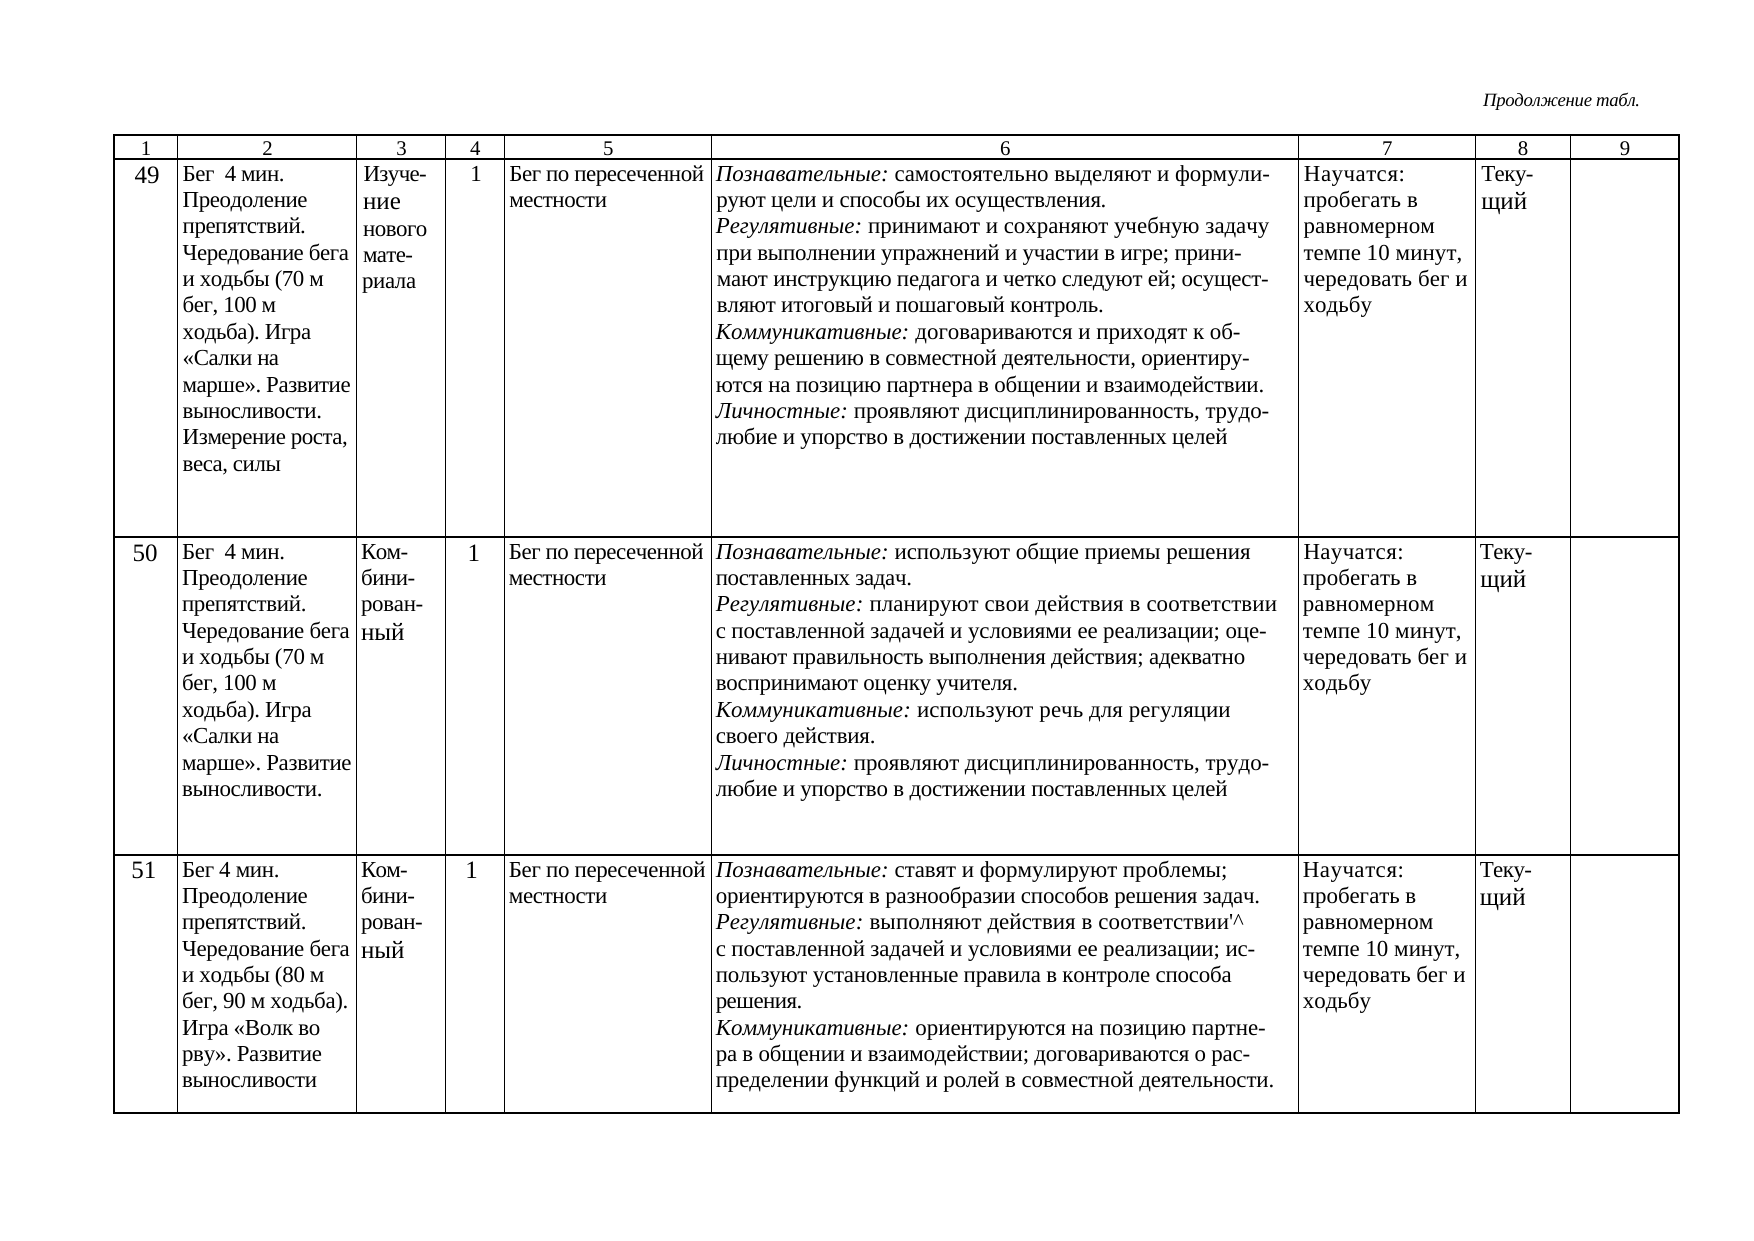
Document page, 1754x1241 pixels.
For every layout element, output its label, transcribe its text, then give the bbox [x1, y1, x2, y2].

table_cell Познавательные: используют общие приемы решения поставленных задач. Регулятивные: планируют свои действия в соответствии с поставленной задачей и условиями ее реализации; оце- нивают правильность выполнения действия; адекватно воспринимают оценку учителя. Коммуникативные: используют речь для регуляции своего действия. Личностные: проявляют дисциплинированность, трудо- любие и упорство в достижении поставленных целей [712, 538, 1298, 854]
text Продолжение табл. [114, 89, 1640, 110]
table_cell Научатся: пробегать в равномерном темпе 10 минут, чередовать бег и ходьбу [1299, 856, 1475, 1112]
table_cell 1 [446, 160, 504, 536]
table_cell Научатся: пробегать в равномерном темпе 10 минут, чередовать бег и ходьбу [1299, 538, 1475, 854]
table_cell Познавательные: самостоятельно выделяют и формули- руют цели и способы их осуществления. Регулятивные: принимают и сохраняют учебную задачу при выполнении упражнений и участии в игре; прини- мают инструкцию педагога и четко следуют ей; осущест- вляют итоговый и пошаговый контроль. Коммуникативные: договариваются и приходят к об- щему решению в совместной деятельности, ориентиру- ются на позицию партнера в общении и взаимодействии. Личностные: проявляют дисциплинированность, трудо- любие и упорство в достижении поставленных целей [712, 160, 1298, 536]
table_cell Бег по пересеченной местности [505, 856, 711, 1112]
table_cell Бег 4 мин. Преодоление препятствий. Чередование бега и ходьбы (70 м бег, 100 м ходьба). Игра «Салки на марше». Развитие выносливости. [178, 538, 356, 854]
table_cell 1 [446, 538, 504, 854]
table_cell Теку- щий [1476, 538, 1570, 854]
table_cell 50 [115, 538, 177, 854]
table_cell Познавательные: ставят и формулируют проблемы; ориентируются в разнообразии способов решения задач. Регулятивные: выполняют действия в соответствии'^ с поставленной задачей и условиями ее реализации; ис- пользуют установленные правила в контроле способа решения. Коммуникативные: ориентируются на позицию партне- ра в общении и взаимодействии; договариваются о рас- пределении функций и ролей в совместной деятельности. [712, 856, 1298, 1112]
table_cell Научатся: пробегать в равномерном темпе 10 минут, чередовать бег и ходьбу [1299, 160, 1475, 536]
table_cell Бег 4 мин. Преодоление препятствий. Чередование бега и ходьбы (80 м бег, 90 м ходьба). Игра «Волк во рву». Развитие выносливости [178, 856, 356, 1112]
table_cell [1571, 856, 1678, 1112]
table_cell Изуче- ние нового мате- риала [357, 160, 445, 536]
table_cell Теку- щий [1476, 160, 1570, 536]
table_cell [1571, 538, 1678, 854]
table_cell 1 [446, 856, 504, 1112]
table_cell 51 [115, 856, 177, 1112]
table_cell Ком- бини- рован- ный [357, 856, 445, 1112]
table_cell [1571, 160, 1678, 536]
table_cell Теку- щий [1476, 856, 1570, 1112]
table_cell Бег по пересеченной местности [505, 538, 711, 854]
table_cell Бег 4 мин. Преодоление препятствий. Чередование бега и ходьбы (70 м бег, 100 м ходьба). Игра «Салки на марше». Развитие выносливости. Измерение роста, веса, силы [178, 160, 356, 536]
table_cell Ком- бини- рован- ный [357, 538, 445, 854]
table_cell Бег по пересеченной местности [505, 160, 711, 536]
table_cell 49 [115, 160, 177, 536]
